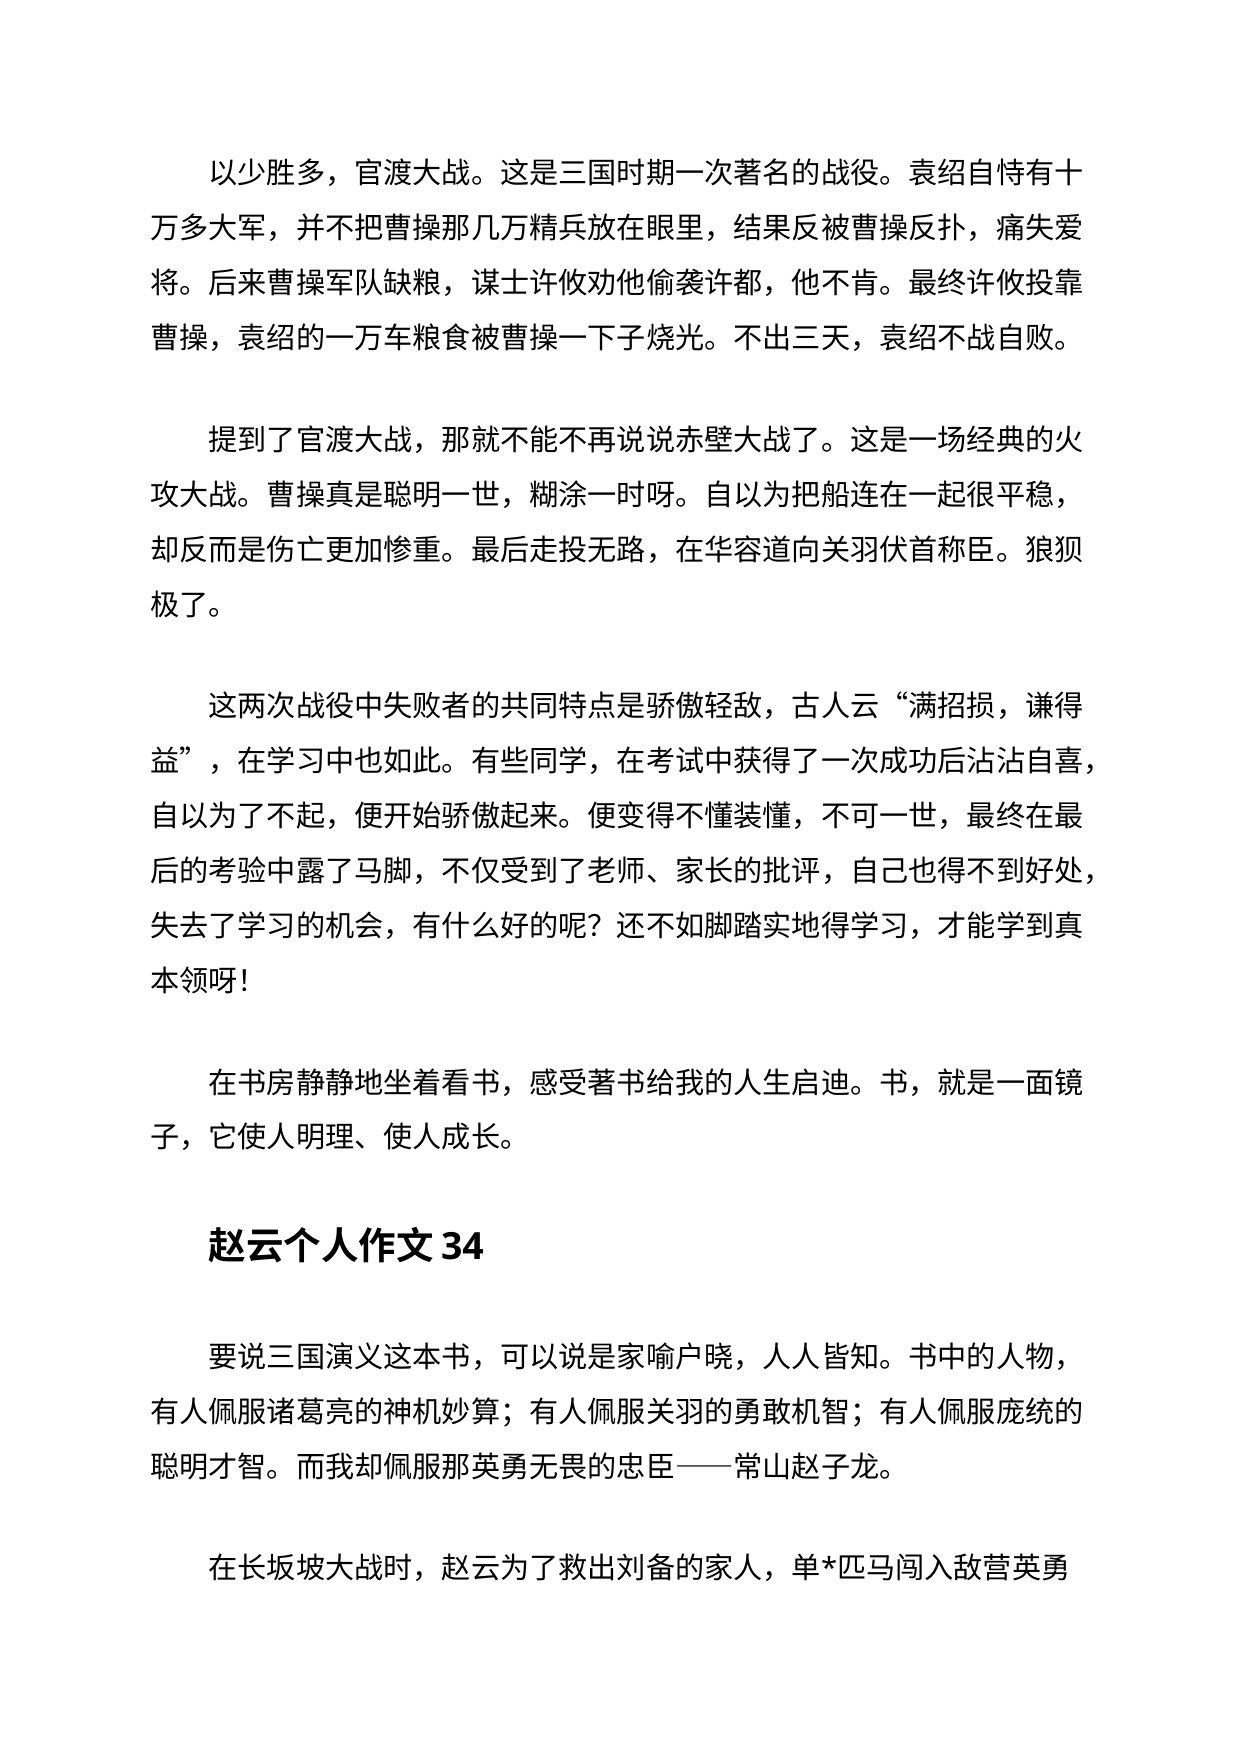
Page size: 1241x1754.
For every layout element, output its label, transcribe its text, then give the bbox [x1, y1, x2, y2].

text 提到了官渡大战，那就不能不再说说赤壁大战了。这是一场经典的火攻大战。曹操真是聪明一世，糊涂一时呀。自以为把船连在一起很平稳，却反而是伤亡更加惨重。最后走投无路，在华容道向关羽伏首称臣。狼狈极了。 [150, 416, 1090, 623]
text 赵云个人作文34 [150, 1216, 1090, 1270]
text 要说三国演义这本书，可以说是家喻户晓，人人皆知。书中的人物，有人佩服诸葛亮的神机妙算；有人佩服关羽的勇敢机智；有人佩服庞统的聪明才智。而我却佩服那英勇无畏的忠臣——常山赵子龙。 [150, 1333, 1090, 1486]
text 以少胜多，官渡大战。这是三国时期一次著名的战役。袁绍自恃有十万多大军，并不把曹操那几万精兵放在眼里，结果反被曹操反扑，痛失爱将。后来曹操军队缺粮，谋士许攸劝他偷袭许都，他不肯。最终许攸投靠曹操，袁绍的一万车粮食被曹操一下子烧光。不出三天，袁绍不战自败。 [150, 150, 1090, 357]
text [150, 1545, 1090, 1587]
text 在书房静静地坐着看书，感受著书给我的人生启迪。书，就是一面镜子，它使人明理、使人成长。 [150, 1059, 1090, 1156]
text 这两次战役中失败者的共同特点是骄傲轻敌，古人云“满招损，谦得益”，在学习中也如此。有些同学，在考试中获得了一次成功后沾沾自喜，自以为了不起，便开始骄傲起来。便变得不懂装懂，不可一世，最终在最后的考验中露了马脚，不仅受到了老师、家长的批评，自己也得不到好处，失去了学习的机会，有什么好的呢？还不如脚踏实地得学习，才能学到真本领呀！ [150, 683, 1090, 1000]
